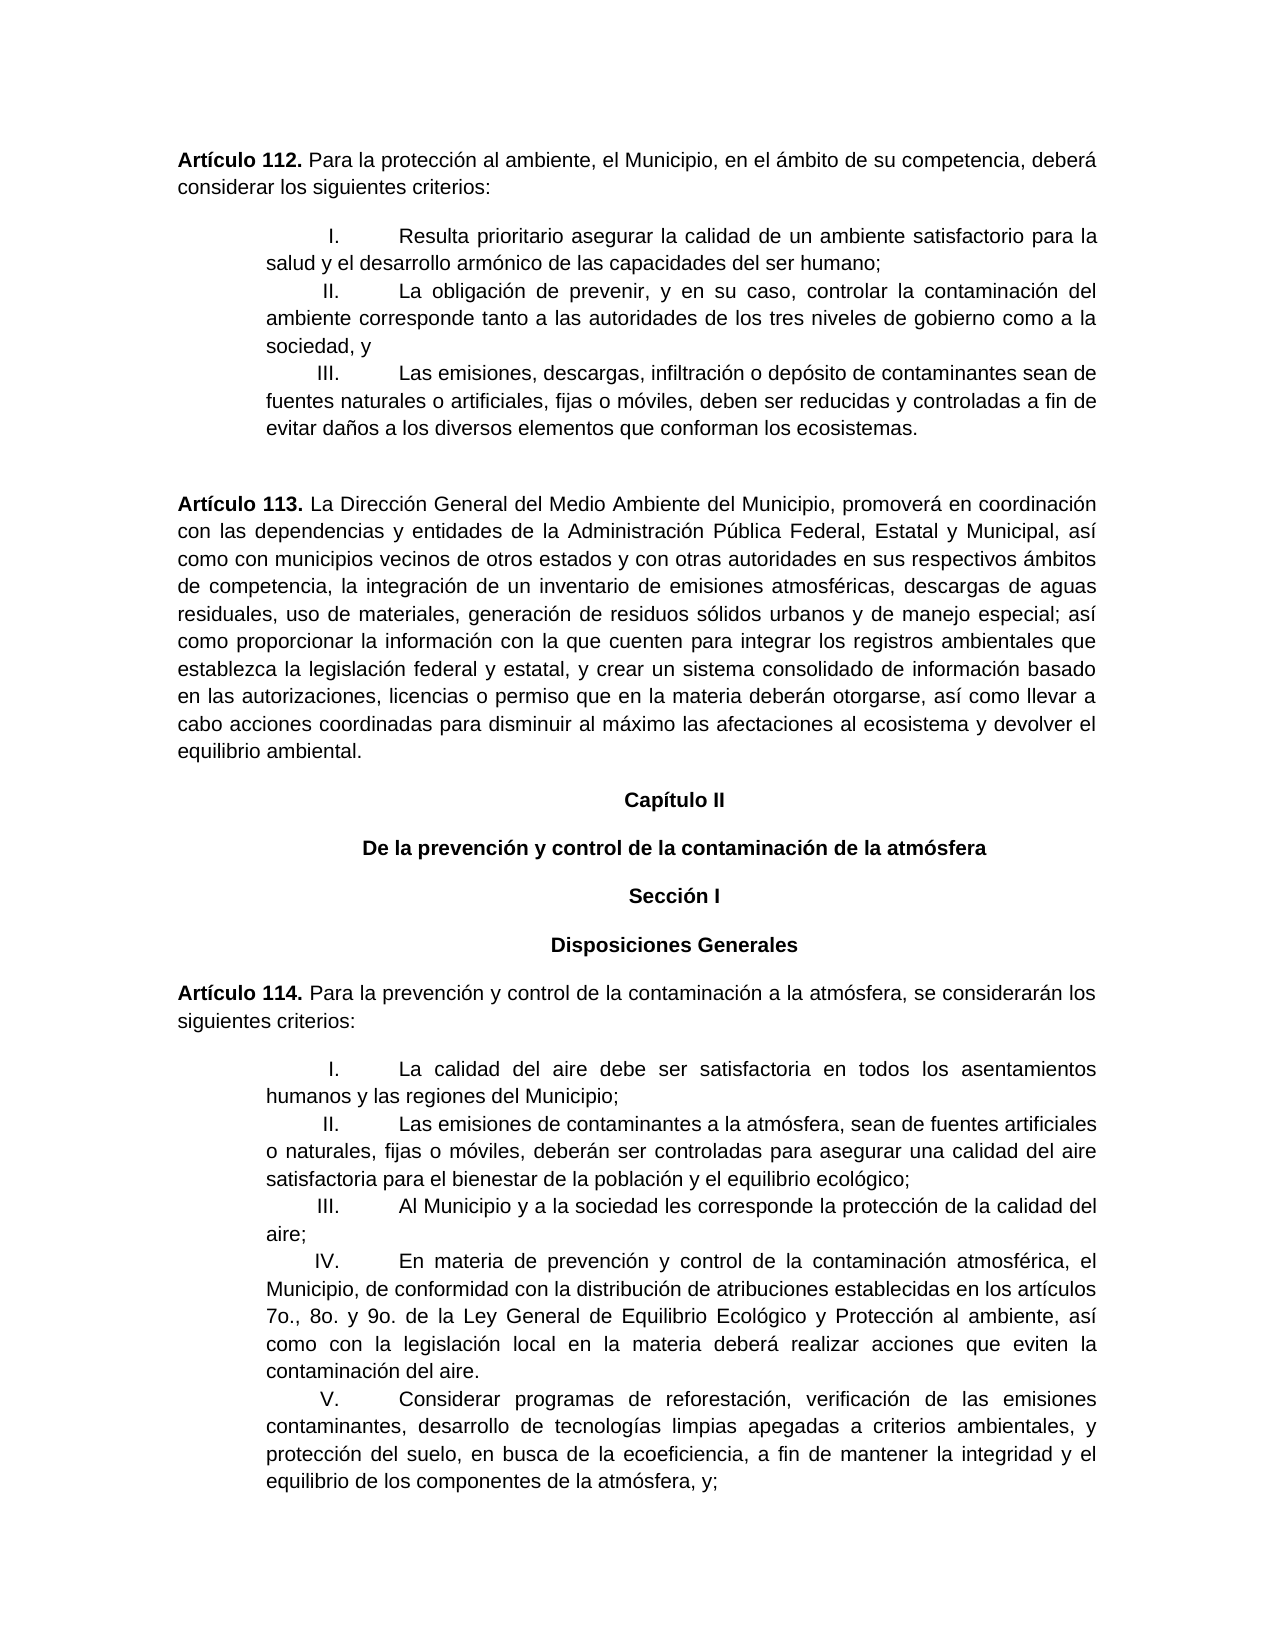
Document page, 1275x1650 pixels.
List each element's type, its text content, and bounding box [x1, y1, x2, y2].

list La calidad del aire debe ser satisfactoria en todos los asentamientos humanos y las regiones del Municipio; [266, 1057, 1098, 1108]
list Considerar programas de reforestación, verificación de las emisiones contaminantes, desarrollo de tecnologías limpias apegadas a criterios ambientales, y protección del suelo, en busca de la ecoeficiencia, a fin de mantener la integridad y el equilibrio de los componentes de la atmósfera, y; [266, 1387, 1098, 1493]
text Artículo 114. Para la prevención y control de la contaminación a la atmósfera, se considerarán los siguientes criterios: [177, 981, 1098, 1032]
list La obligación de prevenir, y en su caso, controlar la contaminación del ambiente corresponde tanto a las autoridades de los tres niveles de gobierno como a la sociedad, y [266, 278, 1098, 357]
text Artículo 113. La Dirección General del Medio Ambiente del Municipio, promoverá en coordinación con las dependencias y entidades de la Administración Pública Federal, Estatal y Municipal, así como con municipios vecinos de otros estados y con otras autoridades en sus respectivos ámbitos de competencia, la integración de un inventario de emisiones atmosféricas, descargas de aguas residuales, uso de materiales, generación de residuos sólidos urbanos y de manejo especial; así como proporcionar la información con la que cuenten para integrar los registros ambientales que establezca la legislación federal y estatal, y crear un sistema consolidado de información basado en las autorizaciones, licencias o permiso que en la materia deberán otorgarse, así como llevar a cabo acciones coordinadas para disminuir al máximo las afectaciones al ecosistema y devolver el equilibrio ambiental. [177, 492, 1098, 763]
text Disposiciones Generales [177, 933, 1098, 957]
text Capítulo II [177, 788, 1098, 812]
list En materia de prevención y control de la contaminación atmosférica, el Municipio, de conformidad con la distribución de atribuciones establecidas en los artículos 7o., 8o. y 9o. de la Ley General de Equilibrio Ecológico y Protección al ambiente, así como con la legislación local en la materia deberá realizar acciones que eviten la contaminación del aire. [266, 1249, 1098, 1383]
list Las emisiones, descargas, infiltración o depósito de contaminantes sean de fuentes naturales o artificiales, fijas o móviles, deben ser reducidas y controladas a fin de evitar daños a los diversos elementos que conforman los ecosistemas. [266, 361, 1098, 440]
text Artículo 112. Para la protección al ambiente, el Municipio, en el ámbito de su competencia, deberá considerar los siguientes criterios: [177, 148, 1098, 199]
text De la prevención y control de la contaminación de la atmósfera [177, 836, 1098, 860]
list Al Municipio y a la sociedad les corresponde la protección de la calidad del aire; [266, 1194, 1098, 1246]
list Resulta prioritario asegurar la calidad de un ambiente satisfactorio para la salud y el desarrollo armónico de las capacidades del ser humano; [266, 223, 1098, 275]
list Las emisiones de contaminantes a la atmósfera, sean de fuentes artificiales o naturales, fijas o móviles, deberán ser controladas para asegurar una calidad del aire satisfactoria para el bienestar de la población y el equilibrio ecológico; [266, 1112, 1098, 1191]
text Sección I [177, 884, 1098, 908]
